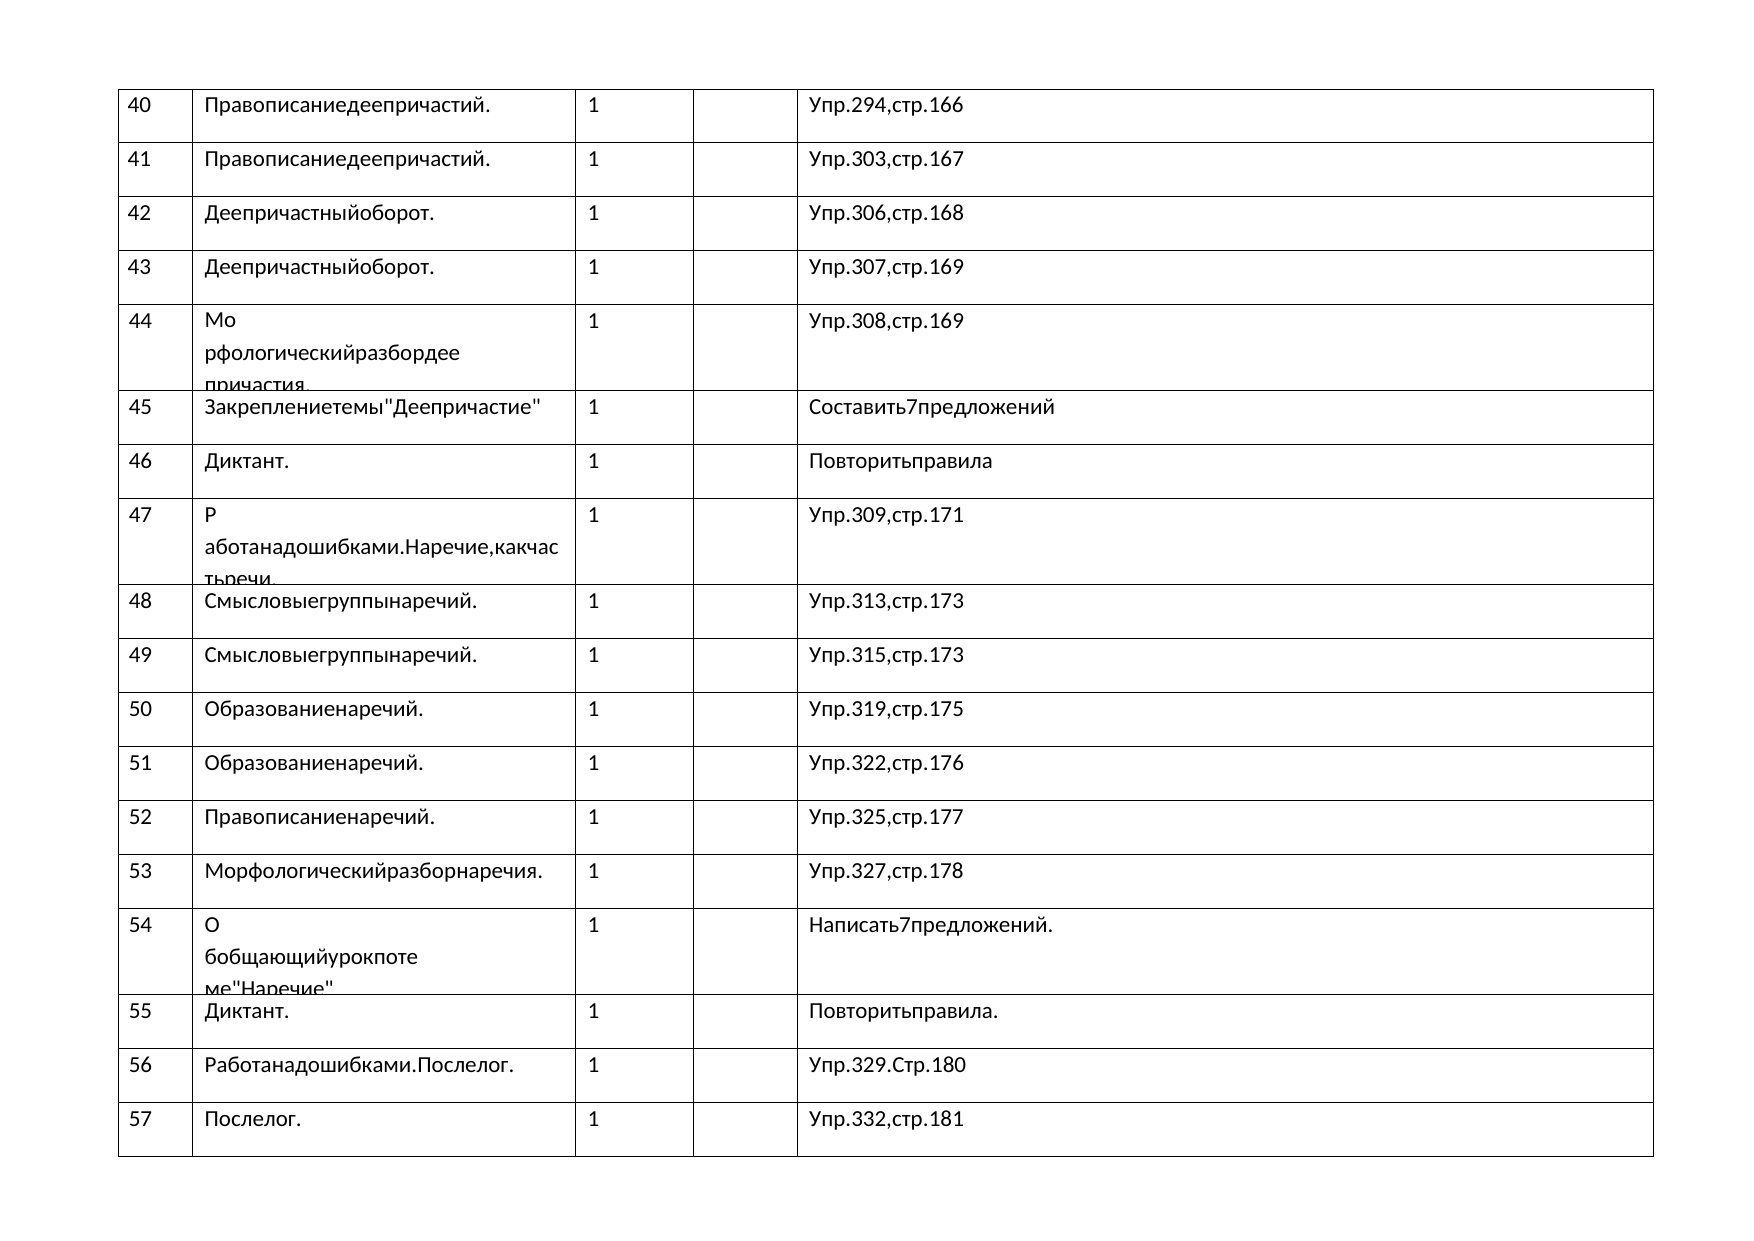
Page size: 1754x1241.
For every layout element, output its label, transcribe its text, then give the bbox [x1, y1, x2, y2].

table_cell Морфологическийразбордеепричастия. [193, 305, 575, 390]
table_cell [694, 197, 797, 249]
table_cell 1 [576, 1103, 693, 1156]
table_cell 46 [119, 445, 192, 498]
table_cell 1 [576, 445, 693, 498]
table_header 40 [119, 90, 192, 142]
table_cell [694, 855, 797, 908]
table_cell 43 [119, 251, 192, 303]
table_cell 1 [576, 855, 693, 908]
table_cell 55 [119, 995, 192, 1048]
table_header [694, 90, 797, 142]
table_cell [694, 445, 797, 498]
table_cell Упр.313,стр.173 [798, 585, 1653, 638]
table_cell [694, 1103, 797, 1156]
table_cell [694, 499, 797, 584]
table_cell 1 [576, 693, 693, 746]
table_cell Упр.327,стр.178 [798, 855, 1653, 908]
table_cell 45 [119, 391, 192, 444]
table_cell Смысловыегруппынаречий. [193, 585, 575, 638]
table_cell [694, 585, 797, 638]
table_cell [694, 801, 797, 854]
table_cell 1 [576, 391, 693, 444]
table_cell Деепричастныйоборот. [193, 197, 575, 249]
table_cell 54 [119, 909, 192, 994]
table_cell Упр.306,стр.168 [798, 197, 1653, 249]
table_cell 49 [119, 639, 192, 692]
table_cell Упр.332,стр.181 [798, 1103, 1653, 1156]
table_cell [694, 747, 797, 800]
table_cell 47 [119, 499, 192, 584]
table_cell 1 [576, 197, 693, 249]
table_cell 1 [576, 995, 693, 1048]
table_cell Деепричастныйоборот. [193, 251, 575, 303]
table_cell [694, 1049, 797, 1102]
table_cell Повторитьправила. [798, 995, 1653, 1048]
table_cell [694, 639, 797, 692]
table_cell 56 [119, 1049, 192, 1102]
table_cell [694, 693, 797, 746]
table_cell 1 [576, 143, 693, 196]
table_cell 50 [119, 693, 192, 746]
table_cell Диктант. [193, 445, 575, 498]
table_cell Правописаниенаречий. [193, 801, 575, 854]
table_cell 1 [576, 639, 693, 692]
table_cell Упр.319,стр.175 [798, 693, 1653, 746]
table_cell Упр.307,стр.169 [798, 251, 1653, 303]
table_cell Упр.309,стр.171 [798, 499, 1653, 584]
table_cell Работанадошибками.Наречие,какчастьречи. [193, 499, 575, 584]
table_cell 48 [119, 585, 192, 638]
table_cell Послелог. [193, 1103, 575, 1156]
table_cell 1 [576, 585, 693, 638]
table_cell 44 [119, 305, 192, 390]
table_cell [694, 995, 797, 1048]
table_cell 1 [576, 305, 693, 390]
table_cell Составить7предложений [798, 391, 1653, 444]
table_cell Обобщающийурокпотеме"Наречие" [193, 909, 575, 994]
table_cell 51 [119, 747, 192, 800]
table_header Упр.294,стр.166 [798, 90, 1653, 142]
table_cell Правописаниедеепричастий. [193, 143, 575, 196]
table_cell Закреплениетемы"Деепричастие" [193, 391, 575, 444]
table_cell 1 [576, 747, 693, 800]
table_cell Диктант. [193, 995, 575, 1048]
table_cell 41 [119, 143, 192, 196]
table_cell Написать7предложений. [798, 909, 1653, 994]
table_cell [694, 143, 797, 196]
table_cell [694, 909, 797, 994]
table_cell Смысловыегруппынаречий. [193, 639, 575, 692]
table_cell 57 [119, 1103, 192, 1156]
table_cell [694, 251, 797, 303]
table_cell 1 [576, 1049, 693, 1102]
table_cell 42 [119, 197, 192, 249]
table_cell Образованиенаречий. [193, 693, 575, 746]
table_header Правописаниедеепричастий. [193, 90, 575, 142]
table_cell Упр.325,стр.177 [798, 801, 1653, 854]
table_cell Образованиенаречий. [193, 747, 575, 800]
table_cell Упр.303,стр.167 [798, 143, 1653, 196]
table_cell 1 [576, 251, 693, 303]
table_cell Работанадошибками.Послелог. [193, 1049, 575, 1102]
table_cell 1 [576, 499, 693, 584]
table_cell Упр.308,стр.169 [798, 305, 1653, 390]
table_cell [694, 305, 797, 390]
table_cell [694, 391, 797, 444]
table_cell Повторитьправила [798, 445, 1653, 498]
table_cell Упр.329.Стр.180 [798, 1049, 1653, 1102]
table_cell 1 [576, 801, 693, 854]
table_cell 52 [119, 801, 192, 854]
table_cell 1 [576, 909, 693, 994]
table_cell Упр.315,стр.173 [798, 639, 1653, 692]
table_cell 53 [119, 855, 192, 908]
table_header 1 [576, 90, 693, 142]
table_cell Упр.322,стр.176 [798, 747, 1653, 800]
table_cell Морфологическийразборнаречия. [193, 855, 575, 908]
